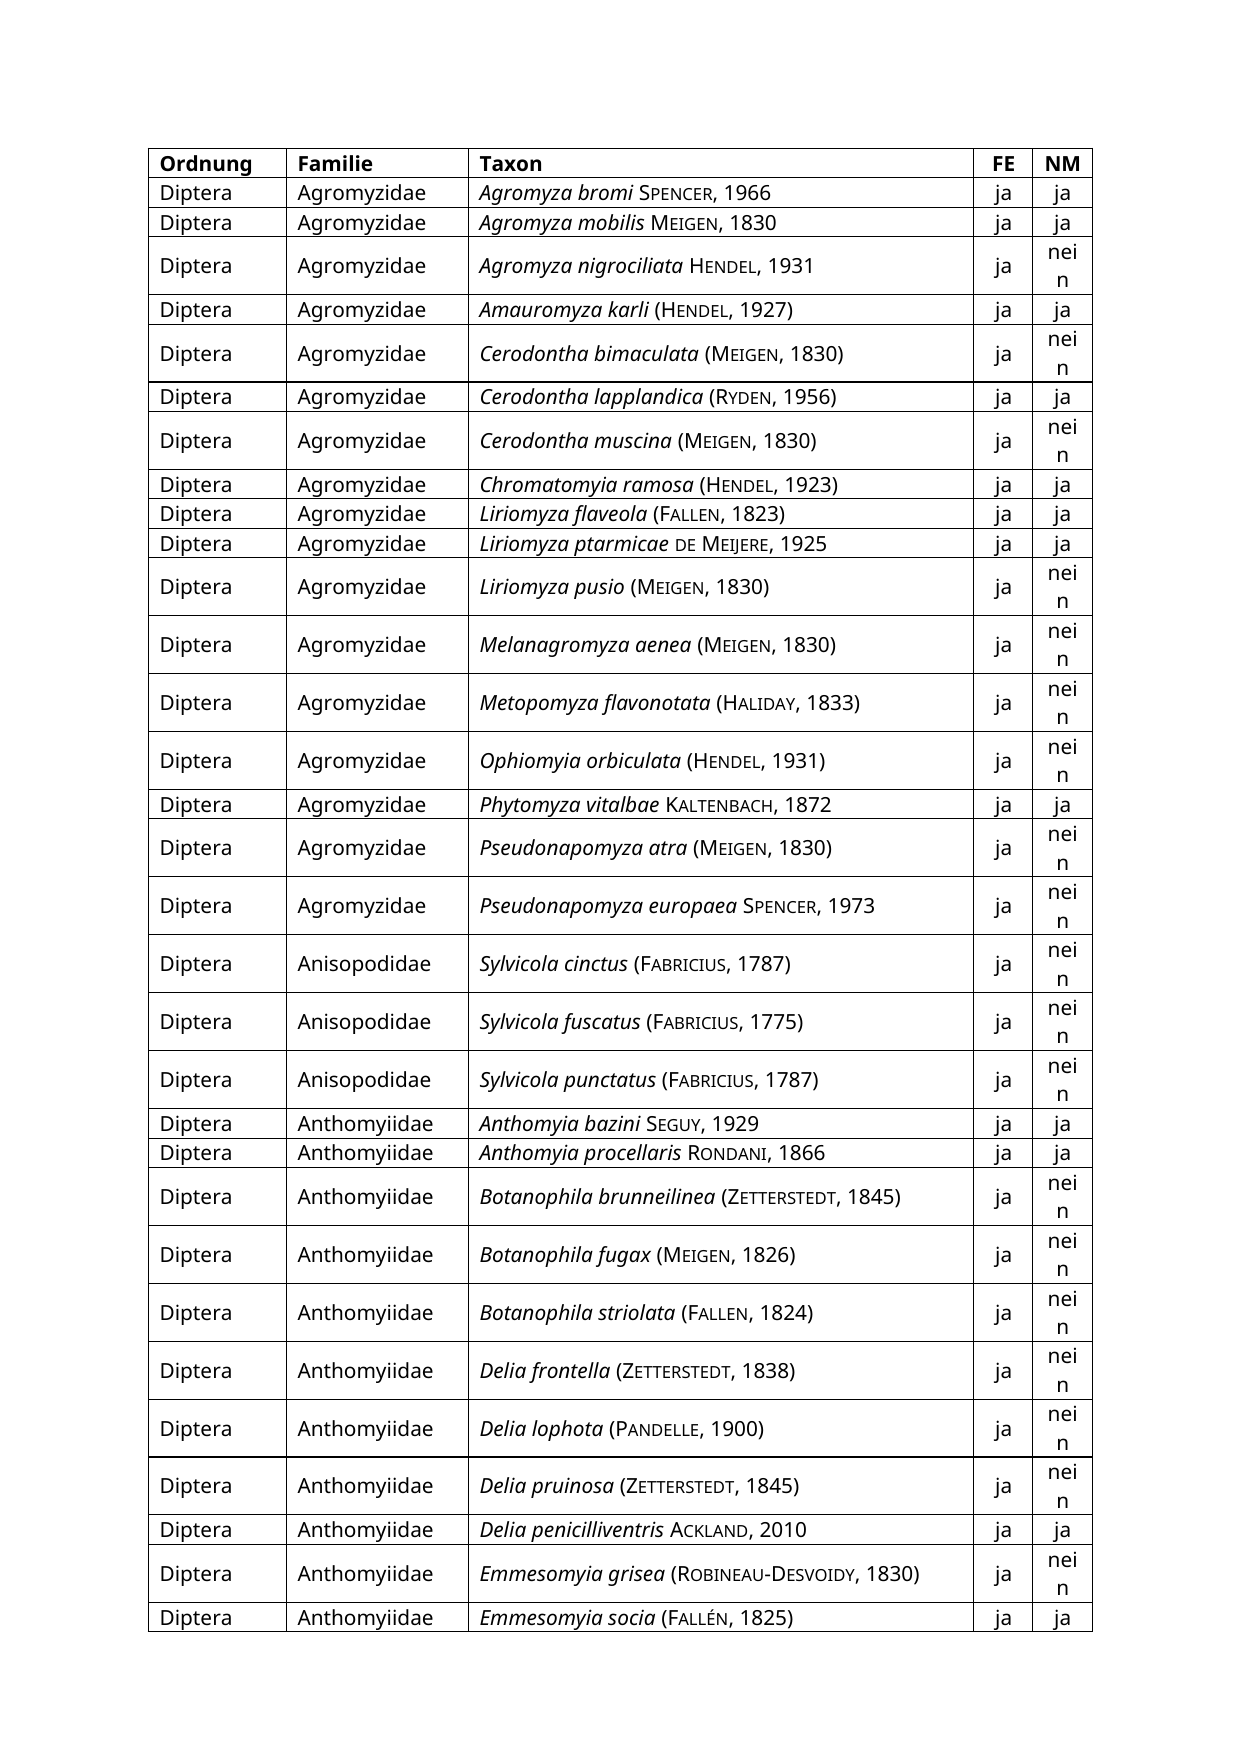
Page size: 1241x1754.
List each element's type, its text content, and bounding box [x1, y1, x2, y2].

table_cell Anthomyiidae [287, 1603, 468, 1631]
table_cell Cerodontha lapplandica (Ryden, 1956) [469, 383, 973, 411]
table_cell nein [1033, 819, 1092, 876]
table_cell ja [974, 1284, 1032, 1341]
table_cell Anthomyiidae [287, 1400, 468, 1456]
table_cell Liriomyza pusio (Meigen, 1830) [469, 558, 973, 615]
table_cell ja [1033, 383, 1092, 411]
table_cell Amauromyza karli (Hendel, 1927) [469, 295, 973, 323]
table_cell ja [974, 558, 1032, 615]
table_cell Diptera [149, 790, 286, 818]
table_cell ja [974, 412, 1032, 469]
table_cell Diptera [149, 499, 286, 528]
table_cell Anthomyia bazini Seguy, 1929 [469, 1109, 973, 1137]
table_cell ja [974, 1051, 1032, 1108]
table_cell Diptera [149, 1458, 286, 1514]
table_cell Agromyzidae [287, 790, 468, 818]
table_cell ja [1033, 1139, 1092, 1167]
table_cell ja [1033, 295, 1092, 323]
table_cell Diptera [149, 1515, 286, 1544]
table_cell ja [974, 208, 1032, 236]
table_cell ja [1033, 178, 1092, 207]
table_cell Anthomyiidae [287, 1515, 468, 1544]
table_cell ja [1033, 529, 1092, 557]
table_cell ja [1033, 470, 1092, 498]
table_cell ja [974, 295, 1032, 323]
table_cell Diptera [149, 616, 286, 673]
table_cell Diptera [149, 1400, 286, 1456]
table_cell Agromyzidae [287, 732, 468, 789]
table_cell ja [974, 1545, 1032, 1602]
table_header FE [974, 149, 1032, 177]
table_cell nein [1033, 1458, 1092, 1514]
table_cell nein [1033, 1226, 1092, 1283]
table_cell Delia pruinosa (Zetterstedt, 1845) [469, 1458, 973, 1514]
table_cell Agromyza mobilis Meigen, 1830 [469, 208, 973, 236]
table_cell ja [974, 877, 1032, 934]
table_cell Botanophila fugax (Meigen, 1826) [469, 1226, 973, 1283]
table_cell Agromyza nigrociliata Hendel, 1931 [469, 237, 973, 294]
table_cell nein [1033, 674, 1092, 731]
table_cell Agromyzidae [287, 412, 468, 469]
table_cell Diptera [149, 1051, 286, 1108]
table_cell ja [974, 790, 1032, 818]
table_cell Liriomyza ptarmicae de Meijere, 1925 [469, 529, 973, 557]
table_cell Diptera [149, 877, 286, 934]
table_cell Diptera [149, 1342, 286, 1398]
table_cell ja [1033, 1515, 1092, 1544]
table_cell Botanophila striolata (Fallen, 1824) [469, 1284, 973, 1341]
table_cell nein [1033, 935, 1092, 992]
table_header Familie [287, 149, 468, 177]
table_cell nein [1033, 237, 1092, 294]
table_cell ja [974, 616, 1032, 673]
table_cell ja [974, 529, 1032, 557]
table_cell Cerodontha bimaculata (Meigen, 1830) [469, 325, 973, 381]
table_cell ja [974, 237, 1032, 294]
table_cell Diptera [149, 1284, 286, 1341]
table_cell Anthomyiidae [287, 1342, 468, 1398]
table_cell Anthomyia procellaris Rondani, 1866 [469, 1139, 973, 1167]
table_cell Metopomyza flavonotata (Haliday, 1833) [469, 674, 973, 731]
table_cell Anthomyiidae [287, 1545, 468, 1602]
table_cell ja [1033, 1603, 1092, 1631]
table_cell nein [1033, 325, 1092, 381]
table_cell nein [1033, 1342, 1092, 1398]
table_cell Agromyza bromi Spencer, 1966 [469, 178, 973, 207]
table_cell ja [974, 499, 1032, 528]
table_cell ja [974, 1342, 1032, 1398]
table_cell Diptera [149, 470, 286, 498]
table_cell Anthomyiidae [287, 1284, 468, 1341]
table_header Taxon [469, 149, 973, 177]
table_cell Emmesomyia socia (Fallén, 1825) [469, 1603, 973, 1631]
table_cell ja [974, 1458, 1032, 1514]
table_cell Agromyzidae [287, 529, 468, 557]
table_cell Diptera [149, 1226, 286, 1283]
table_cell nein [1033, 732, 1092, 789]
table_cell Chromatomyia ramosa (Hendel, 1923) [469, 470, 973, 498]
table_cell Delia penicilliventris Ackland, 2010 [469, 1515, 973, 1544]
table_cell ja [974, 1515, 1032, 1544]
table_cell Sylvicola fuscatus (Fabricius, 1775) [469, 993, 973, 1050]
table_cell Liriomyza flaveola (Fallen, 1823) [469, 499, 973, 528]
table_cell ja [974, 383, 1032, 411]
table_cell nein [1033, 1168, 1092, 1225]
table_cell Diptera [149, 325, 286, 381]
table_cell ja [1033, 208, 1092, 236]
table_cell Diptera [149, 412, 286, 469]
table_cell Pseudonapomyza europaea Spencer, 1973 [469, 877, 973, 934]
table_cell ja [974, 325, 1032, 381]
table_cell nein [1033, 412, 1092, 469]
table_cell nein [1033, 1051, 1092, 1108]
table_cell Diptera [149, 178, 286, 207]
table_cell Pseudonapomyza atra (Meigen, 1830) [469, 819, 973, 876]
table_cell Agromyzidae [287, 819, 468, 876]
table_cell Agromyzidae [287, 470, 468, 498]
table_cell ja [974, 674, 1032, 731]
table_cell Sylvicola punctatus (Fabricius, 1787) [469, 1051, 973, 1108]
table_cell Diptera [149, 732, 286, 789]
table_header Ordnung [149, 149, 286, 177]
table_cell Emmesomyia grisea (Robineau-Desvoidy, 1830) [469, 1545, 973, 1602]
table_cell ja [974, 819, 1032, 876]
table_cell Delia frontella (Zetterstedt, 1838) [469, 1342, 973, 1398]
table_cell nein [1033, 1400, 1092, 1456]
table_cell Diptera [149, 558, 286, 615]
table_cell Diptera [149, 237, 286, 294]
table_cell Agromyzidae [287, 499, 468, 528]
table_cell Anthomyiidae [287, 1458, 468, 1514]
table_cell ja [974, 935, 1032, 992]
table_cell ja [974, 993, 1032, 1050]
table_cell ja [1033, 790, 1092, 818]
table_cell Diptera [149, 1545, 286, 1602]
table_cell Diptera [149, 1139, 286, 1167]
table_cell Diptera [149, 295, 286, 323]
table_cell Agromyzidae [287, 383, 468, 411]
table_cell Sylvicola cinctus (Fabricius, 1787) [469, 935, 973, 992]
table_cell Diptera [149, 993, 286, 1050]
table_cell Diptera [149, 529, 286, 557]
table_cell Diptera [149, 674, 286, 731]
table_cell nein [1033, 1284, 1092, 1341]
table_cell Agromyzidae [287, 616, 468, 673]
table_cell nein [1033, 616, 1092, 673]
table_cell Agromyzidae [287, 295, 468, 323]
table_cell ja [1033, 1109, 1092, 1137]
table_cell Anthomyiidae [287, 1168, 468, 1225]
table_cell ja [974, 1603, 1032, 1631]
table_cell ja [974, 1139, 1032, 1167]
table_cell Diptera [149, 1109, 286, 1137]
table_cell Diptera [149, 383, 286, 411]
table_cell Diptera [149, 208, 286, 236]
table_cell Anisopodidae [287, 935, 468, 992]
table_cell ja [974, 470, 1032, 498]
table_cell ja [974, 1226, 1032, 1283]
table_cell Agromyzidae [287, 674, 468, 731]
table_cell Agromyzidae [287, 178, 468, 207]
table_cell Botanophila brunneilinea (Zetterstedt, 1845) [469, 1168, 973, 1225]
table_cell Anthomyiidae [287, 1226, 468, 1283]
table_cell nein [1033, 877, 1092, 934]
table_cell Diptera [149, 935, 286, 992]
table_cell nein [1033, 1545, 1092, 1602]
table_cell Anthomyiidae [287, 1139, 468, 1167]
table_cell Agromyzidae [287, 208, 468, 236]
table_cell ja [974, 1400, 1032, 1456]
table_cell Agromyzidae [287, 325, 468, 381]
table_cell nein [1033, 993, 1092, 1050]
table_cell Anthomyiidae [287, 1109, 468, 1137]
table_cell Anisopodidae [287, 1051, 468, 1108]
table_cell ja [974, 178, 1032, 207]
table_cell ja [974, 1109, 1032, 1137]
table_cell Diptera [149, 1168, 286, 1225]
table_cell Ophiomyia orbiculata (Hendel, 1931) [469, 732, 973, 789]
table_cell ja [974, 732, 1032, 789]
table_cell Diptera [149, 819, 286, 876]
table_cell nein [1033, 558, 1092, 615]
table_cell Phytomyza vitalbae Kaltenbach, 1872 [469, 790, 973, 818]
table_cell Agromyzidae [287, 558, 468, 615]
table_header NM [1033, 149, 1092, 177]
table_cell ja [1033, 499, 1092, 528]
table_cell Cerodontha muscina (Meigen, 1830) [469, 412, 973, 469]
table_cell ja [974, 1168, 1032, 1225]
table_cell Melanagromyza aenea (Meigen, 1830) [469, 616, 973, 673]
table_cell Diptera [149, 1603, 286, 1631]
table_cell Agromyzidae [287, 237, 468, 294]
table_cell Delia lophota (Pandelle, 1900) [469, 1400, 973, 1456]
table_cell Anisopodidae [287, 993, 468, 1050]
table_cell Agromyzidae [287, 877, 468, 934]
